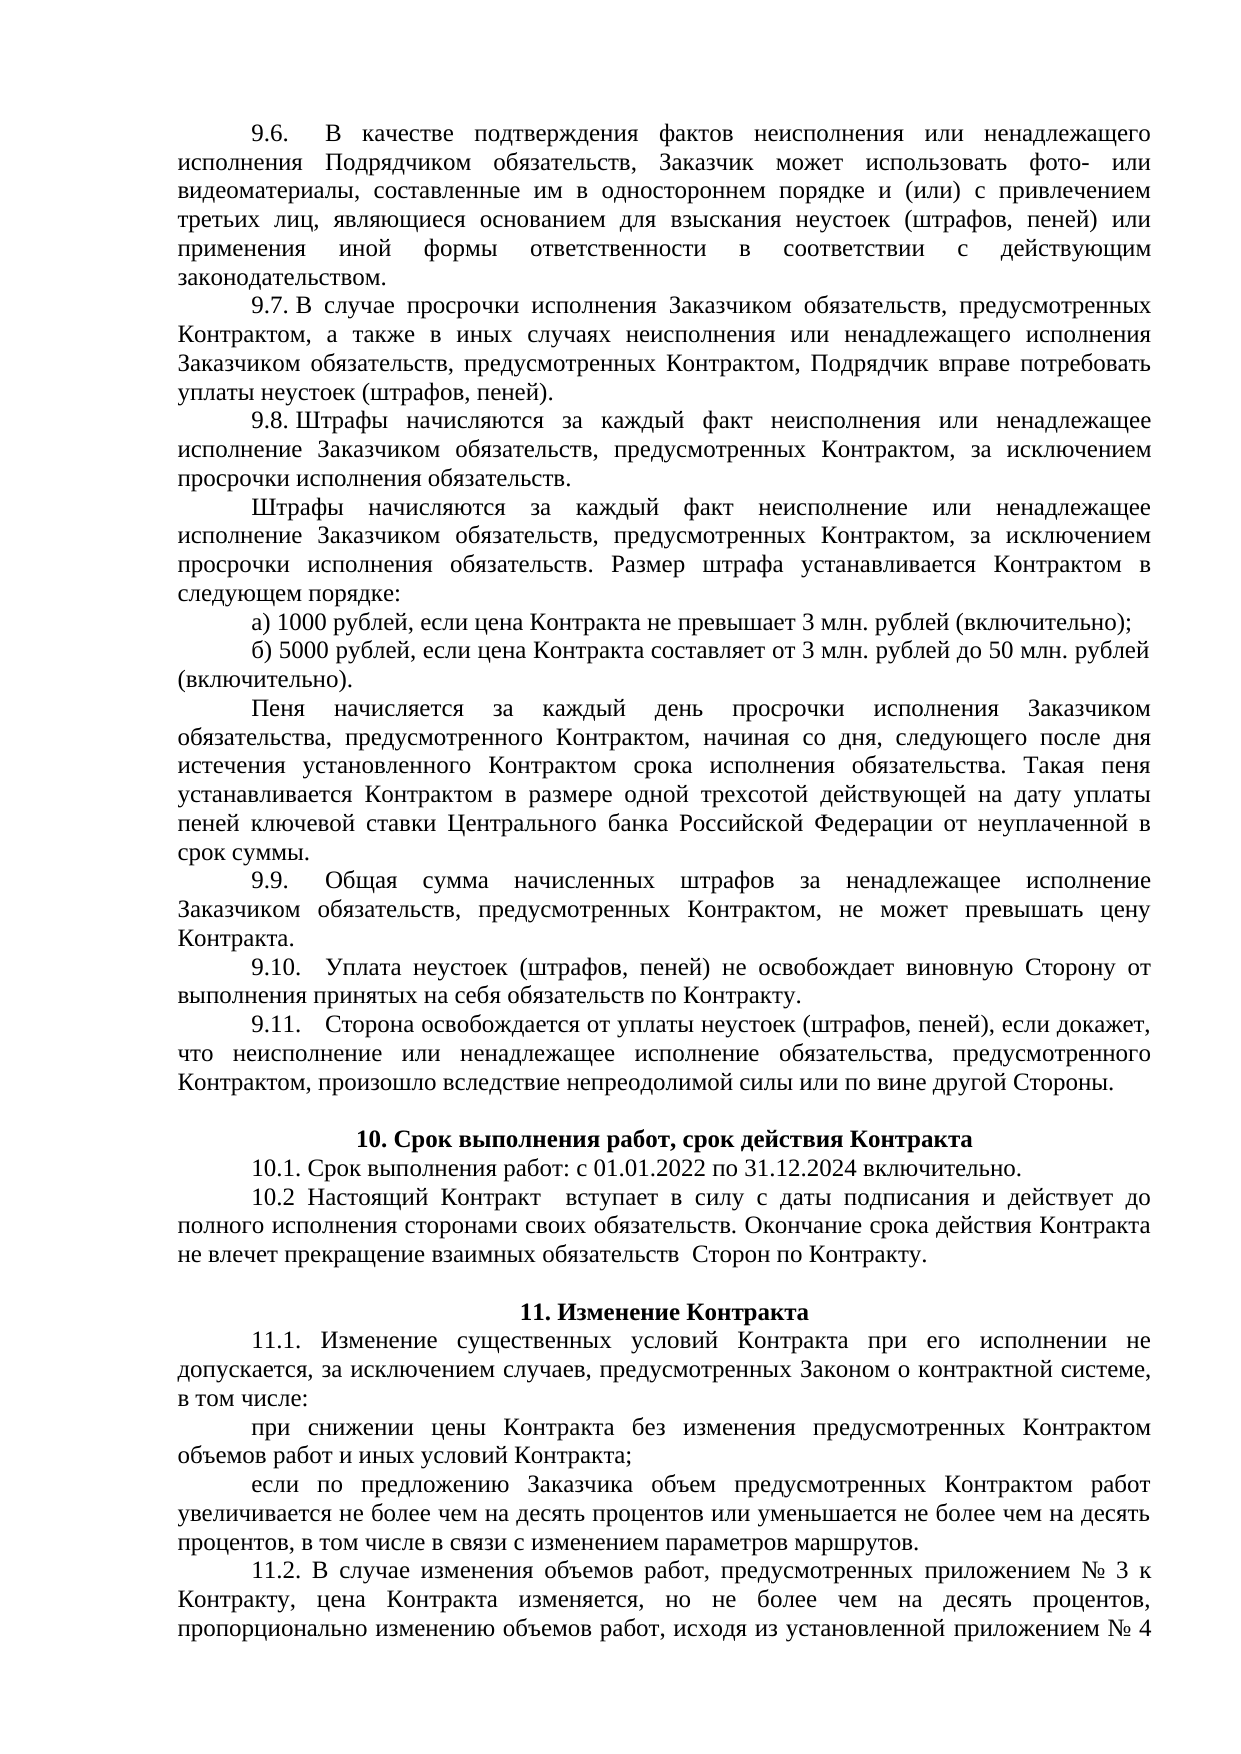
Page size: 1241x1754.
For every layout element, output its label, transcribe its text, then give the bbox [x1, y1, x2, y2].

list В качестве подтверждения фактов неисполнения или ненадлежащего исполнения Подрядчиком обязательств, Заказчик может использовать фото- или видеоматериалы, составленные им в одностороннем порядке и (или) с привлечением третьих лиц, являющиеся основанием для взыскания неустоек (штрафов, пеней) или применения иной формы ответственности в соответствии с действующим законодательством. [177, 118, 1152, 291]
text 10. Срок выполнения работ, срок действия Контракта [177, 1124, 1152, 1153]
text Штрафы начисляются за каждый факт неисполнение или ненадлежащее исполнение Заказчиком обязательств, предусмотренных Контрактом, за исключением просрочки исполнения обязательств. Размер штрафа устанавливается Контрактом в следующем порядке: [177, 492, 1152, 607]
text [177, 1556, 1152, 1642]
text 11. Изменение Контракта [177, 1297, 1152, 1326]
text 10.2 Настоящий Контракт вступает в силу с даты подписания и действует до полного исполнения сторонами своих обязательств. Окончание срока действия Контракта не влечет прекращение взаимных обязательств Сторон по Контракту. [177, 1182, 1152, 1268]
text 11.1. Изменение существенных условий Контракта при его исполнении не допускается, за исключением случаев, предусмотренных Законом о контрактной системе, в том числе: [177, 1326, 1152, 1412]
list В случае просрочки исполнения Заказчиком обязательств, предусмотренных Контрактом, а также в иных случаях неисполнения или ненадлежащего исполнения Заказчиком обязательств, предусмотренных Контрактом, Подрядчик вправе потребовать уплаты неустоек (штрафов, пеней). [177, 291, 1152, 406]
list Общая сумма начисленных штрафов за ненадлежащее исполнение Заказчиком обязательств, предусмотренных Контрактом, не может превышать цену Контракта. [177, 866, 1152, 952]
text 10.1. Срок выполнения работ: с 01.01.2022 по 31.12.2024 включительно. [177, 1153, 1152, 1182]
text а) 1000 рублей, если цена Контракта не превышает 3 млн. рублей (включительно); [177, 607, 1152, 636]
text б) 5000 рублей, если цена Контракта составляет от 3 млн. рублей до 50 млн. рублей (включительно). [177, 636, 1152, 693]
text при снижении цены Контракта без изменения предусмотренных Контрактом объемов работ и иных условий Контракта; [177, 1412, 1152, 1469]
text если по предложению Заказчика объем предусмотренных Контрактом работ увеличивается не более чем на десять процентов или уменьшается не более чем на десять процентов, в том числе в связи с изменением параметров маршрутов. [177, 1469, 1152, 1556]
text Пеня начисляется за каждый день просрочки исполнения Заказчиком обязательства, предусмотренного Контрактом, начиная со дня, следующего после дня истечения установленного Контрактом срока исполнения обязательства. Такая пеня устанавливается Контрактом в размере одной трехсотой действующей на дату уплаты пеней ключевой ставки Центрального банка Российской Федерации от неуплаченной в срок суммы. [177, 693, 1152, 866]
list Сторона освобождается от уплаты неустоек (штрафов, пеней), если докажет, что неисполнение или ненадлежащее исполнение обязательства, предусмотренного Контрактом, произошло вследствие непреодолимой силы или по вине другой Стороны. [177, 1009, 1152, 1096]
list Уплата неустоек (штрафов, пеней) не освобождает виновную Сторону от выполнения принятых на себя обязательств по Контракту. [177, 952, 1152, 1009]
list Штрафы начисляются за каждый факт неисполнения или ненадлежащее исполнение Заказчиком обязательств, предусмотренных Контрактом, за исключением просрочки исполнения обязательств. [177, 406, 1152, 492]
